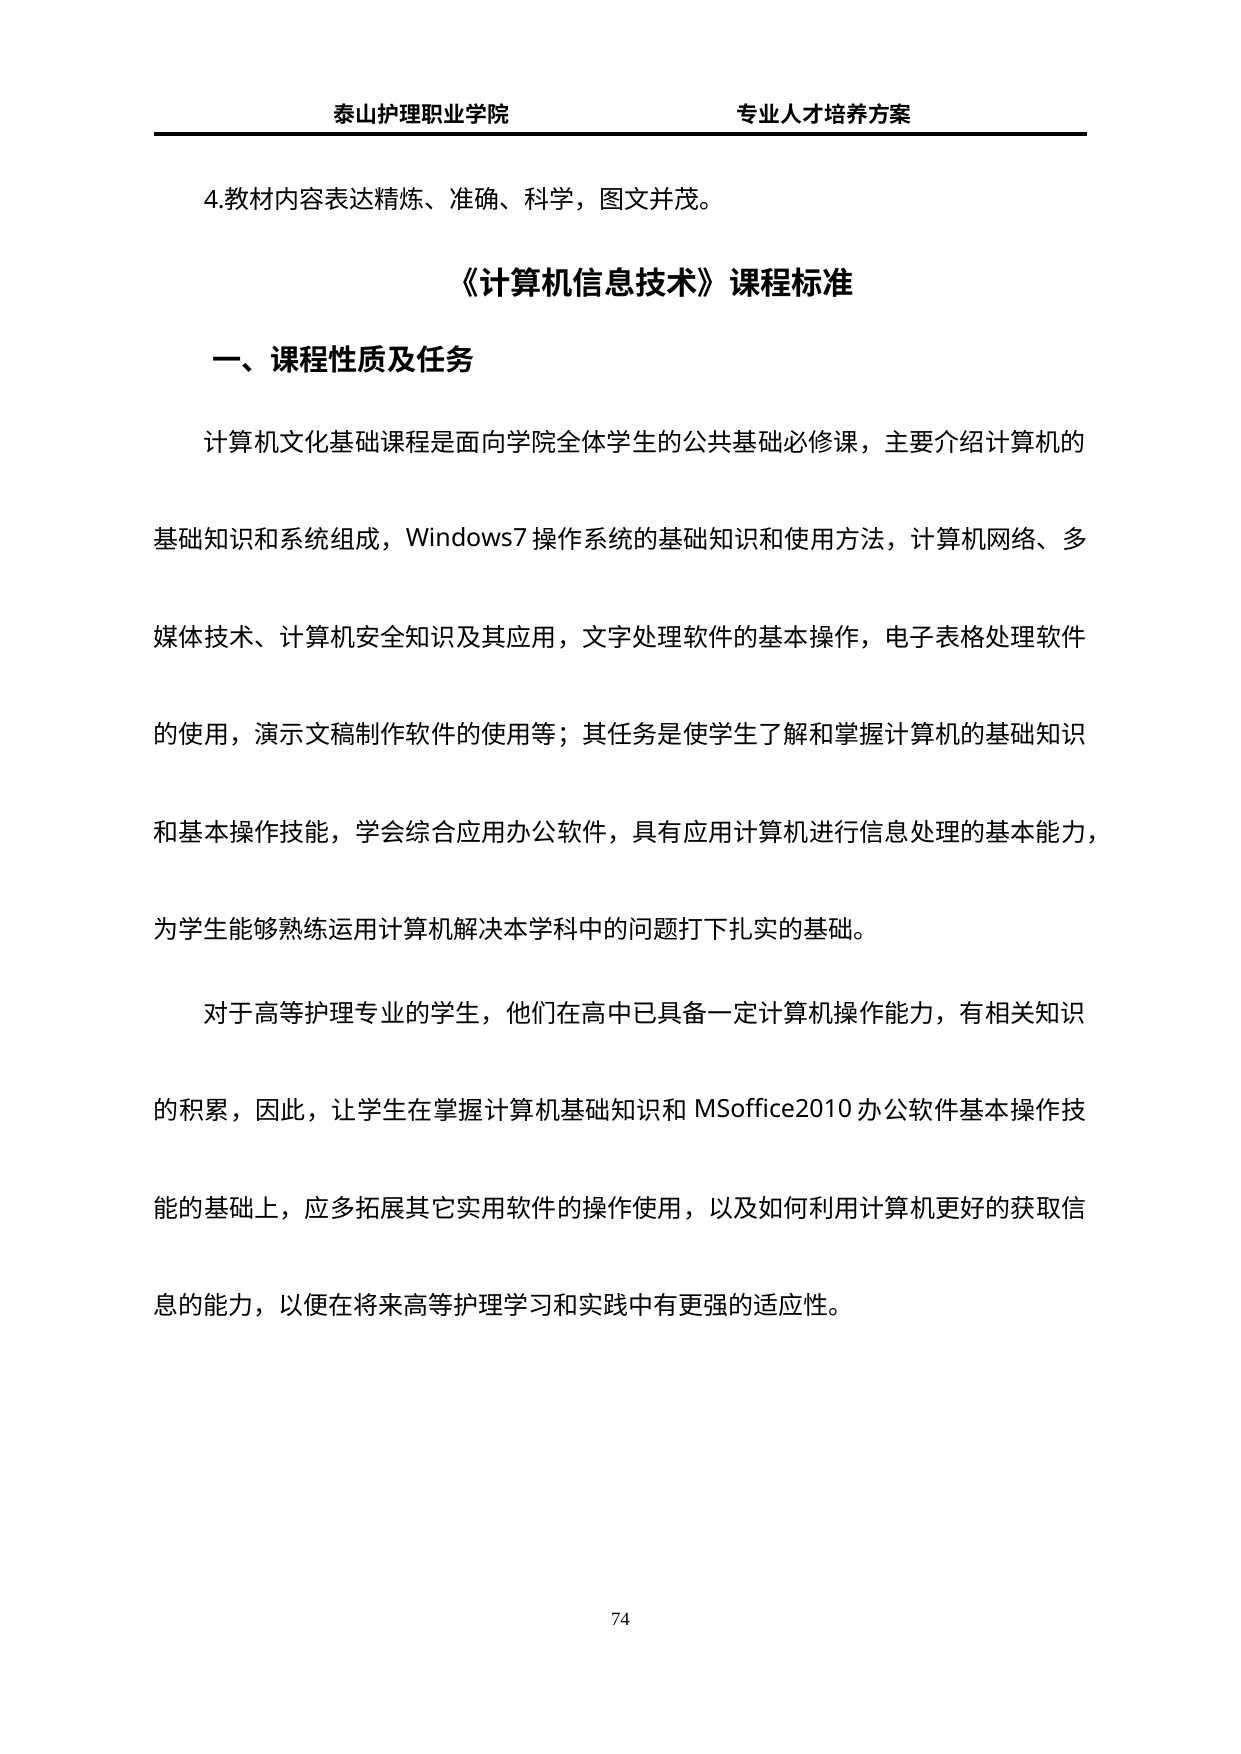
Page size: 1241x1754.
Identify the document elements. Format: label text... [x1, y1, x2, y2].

text 一、课程性质及任务 [153, 336, 1087, 401]
text 对于高等护理专业的学生，他们在高中已具备一定计算机操作能力，有相关知识的积累，因此，让学生在掌握计算机基础知识和MSoffice2010办公软件基本操作技能的基础上，应多拓展其它实用软件的操作使用，以及如何利用计算机更好的获取信息的能力，以便在将来高等护理学习和实践中有更强的适应性。 [153, 993, 1087, 1351]
text 4.教材内容表达精炼、准确、科学，图文并茂。 [153, 166, 1087, 231]
text 《计算机信息技术》课程标准 [153, 249, 1087, 314]
text 计算机文化基础课程是面向学院全体学生的公共基础必修课，主要介绍计算机的基础知识和系统组成，Windows7操作系统的基础知识和使用方法，计算机网络、多媒体技术、计算机安全知识及其应用，文字处理软件的基本操作，电子表格处理软件的使用，演示文稿制作软件的使用等；其任务是使学生了解和掌握计算机的基础知识和基本操作技能，学会综合应用办公软件，具有应用计算机进行信息处理的基本能力，为学生能够熟练运用计算机解决本学科中的问题打下扎实的基础。 [153, 422, 1087, 975]
